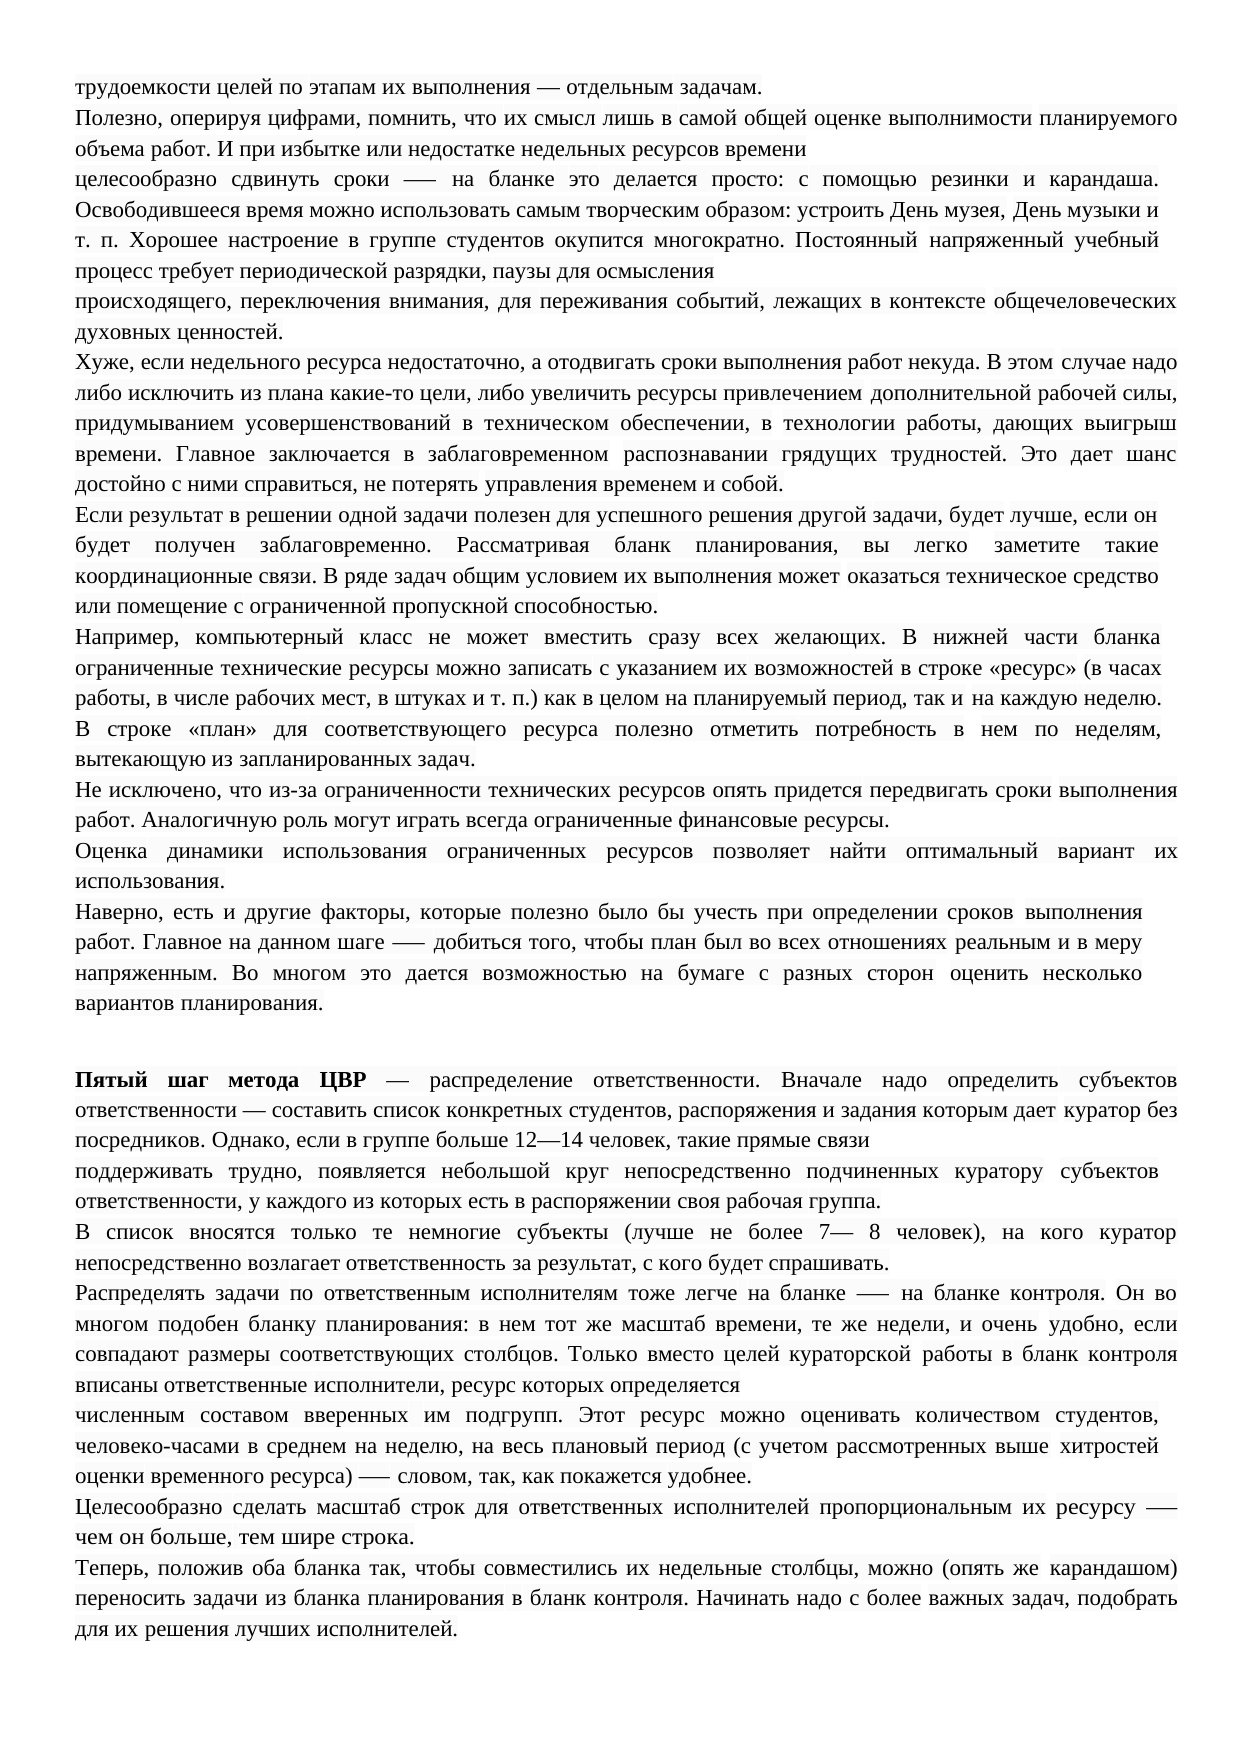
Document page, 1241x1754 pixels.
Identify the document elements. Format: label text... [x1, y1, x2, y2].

text Теперь, положив оба бланка так, чтобы совместились их недельные столбцы, можно (опять же карандашом) переносить задачи из бланка планирования в бланк контроля. Начинать надо с более важных задач, подобрать для их решения лучших исполнителей. [75, 1554, 1178, 1641]
text Если результат в решении одной задачи полезен для успешного решения другой задачи, будет лучше, если он будет получен заблаговременно. Рассматривая бланк планирования, вы легко заметите такие координационные связи. В ряде задач общим условием их выполнения может оказаться техническое средство или помещение с ограниченной пропускной способностью. [75, 501, 1159, 619]
text Например, компьютерный класс не может вместить сразу всех желающих. В нижней части бланка ограниченные технические ресурсы можно записать с указанием их возможностей в строке «ресурс» (в часах работы, в числе рабочих мест, в штуках и т. п.) как в целом на планируемый период, так и на каждую неделю. В строке «план» для соответствующего ресурса полезно отметить потребность в нем по неделям, вытекающую из запланированных задач. [75, 649, 1162, 771]
text Не исключено, что из-за ограниченности технических ресурсов опять придется передвигать сроки выполнения работ. Аналогичную роль могут играть всегда ограниченные финансовые ресурсы. [75, 776, 1178, 832]
text численным составом вверенных им подгрупп. Этот ресурс можно оценивать количеством студентов, человеко-часами в среднем на неделю, на весь плановый период (с учетом рассмотренных выше хитростей оценки временного ресурса) — словом, так, как покажется удобнее. [75, 1401, 1159, 1488]
text Целесообразно сделать масштаб строк для ответственных исполнителей пропорциональным их ресурсу — чем он больше, тем шире строка. [75, 1493, 1178, 1549]
text Хуже, если недельного ресурса недостаточно, а отодвигать сроки выполнения работ некуда. В этом случае надо либо исключить из плана какие-то цели, либо увеличить ресурсы привлечением дополнительной рабочей силы, придумыванием усовершенствований в техническом обеспечении, в технологии работы, дающих выигрыш времени. Главное заключается в заблаговременном распознавании грядущих трудностей. Это дает шанс достойно с ними справиться, не потерять управления временем и собой. [75, 348, 1178, 497]
text Полезно, оперируя цифрами, помнить, что их смысл лишь в самой общей оценке выполнимости планируемого объема работ. И при избытке или недостатке недельных ресурсов времени [75, 104, 1178, 161]
text Пятый шаг метода ЦВР — распределение ответственности. Вначале надо определить субъектов ответственности — составить список конкретных студентов, распоряжения и задания которым дает куратор без посредников. Однако, если в группе больше 12—14 человек, такие прямые связи [75, 1066, 1178, 1152]
text Наверно, есть и другие факторы, которые полезно было бы учесть при определении сроков выполнения работ. Главное на данном шаге — добиться того, чтобы план был во всех отношениях реальным и в меру напряженным. Во многом это дается возможностью на бумаге с разных сторон оценить несколько вариантов планирования. [75, 898, 1143, 1016]
text Распределять задачи по ответственным исполнителям тоже легче на бланке — на бланке контроля. Он во многом подобен бланку планирования: в нем тот же масштаб времени, те же недели, и очень удобно, если совпадают размеры соответствующих столбцов. Только вместо целей кураторской работы в бланк контроля вписаны ответственные исполнители, ресурс которых определяется [75, 1279, 1178, 1397]
text поддерживать трудно, появляется небольшой круг непосредственно подчиненных куратору субъектов ответственности, у каждого из которых есть в распоряжении своя рабочая группа. [75, 1157, 1159, 1214]
text происходящего, переключения внимания, для переживания событий, лежащих в контексте общечеловеческих духовных ценностей. [75, 287, 1178, 344]
text трудоемкости целей по этапам их выполнения — отдельным задачам. [75, 73, 1178, 100]
text целесообразно сдвинуть сроки — на бланке это делается просто: с помощью резинки и карандаша. Освободившееся время можно использовать самым творческим образом: устроить День музея, День музыки и т. п. Хорошее настроение в группе студентов окупится многократно. Постоянный напряженный учебный процесс требует периодической разрядки, паузы для осмысления [75, 165, 1159, 283]
text Оценка динамики использования ограниченных ресурсов позволяет найти оптимальный вариант их использования. [75, 837, 1178, 893]
text В список вносятся только те немногие субъекты (лучше не более 7— 8 человек), на кого куратор непосредственно возлагает ответственность за результат, с кого будет спрашивать. [75, 1244, 1178, 1275]
